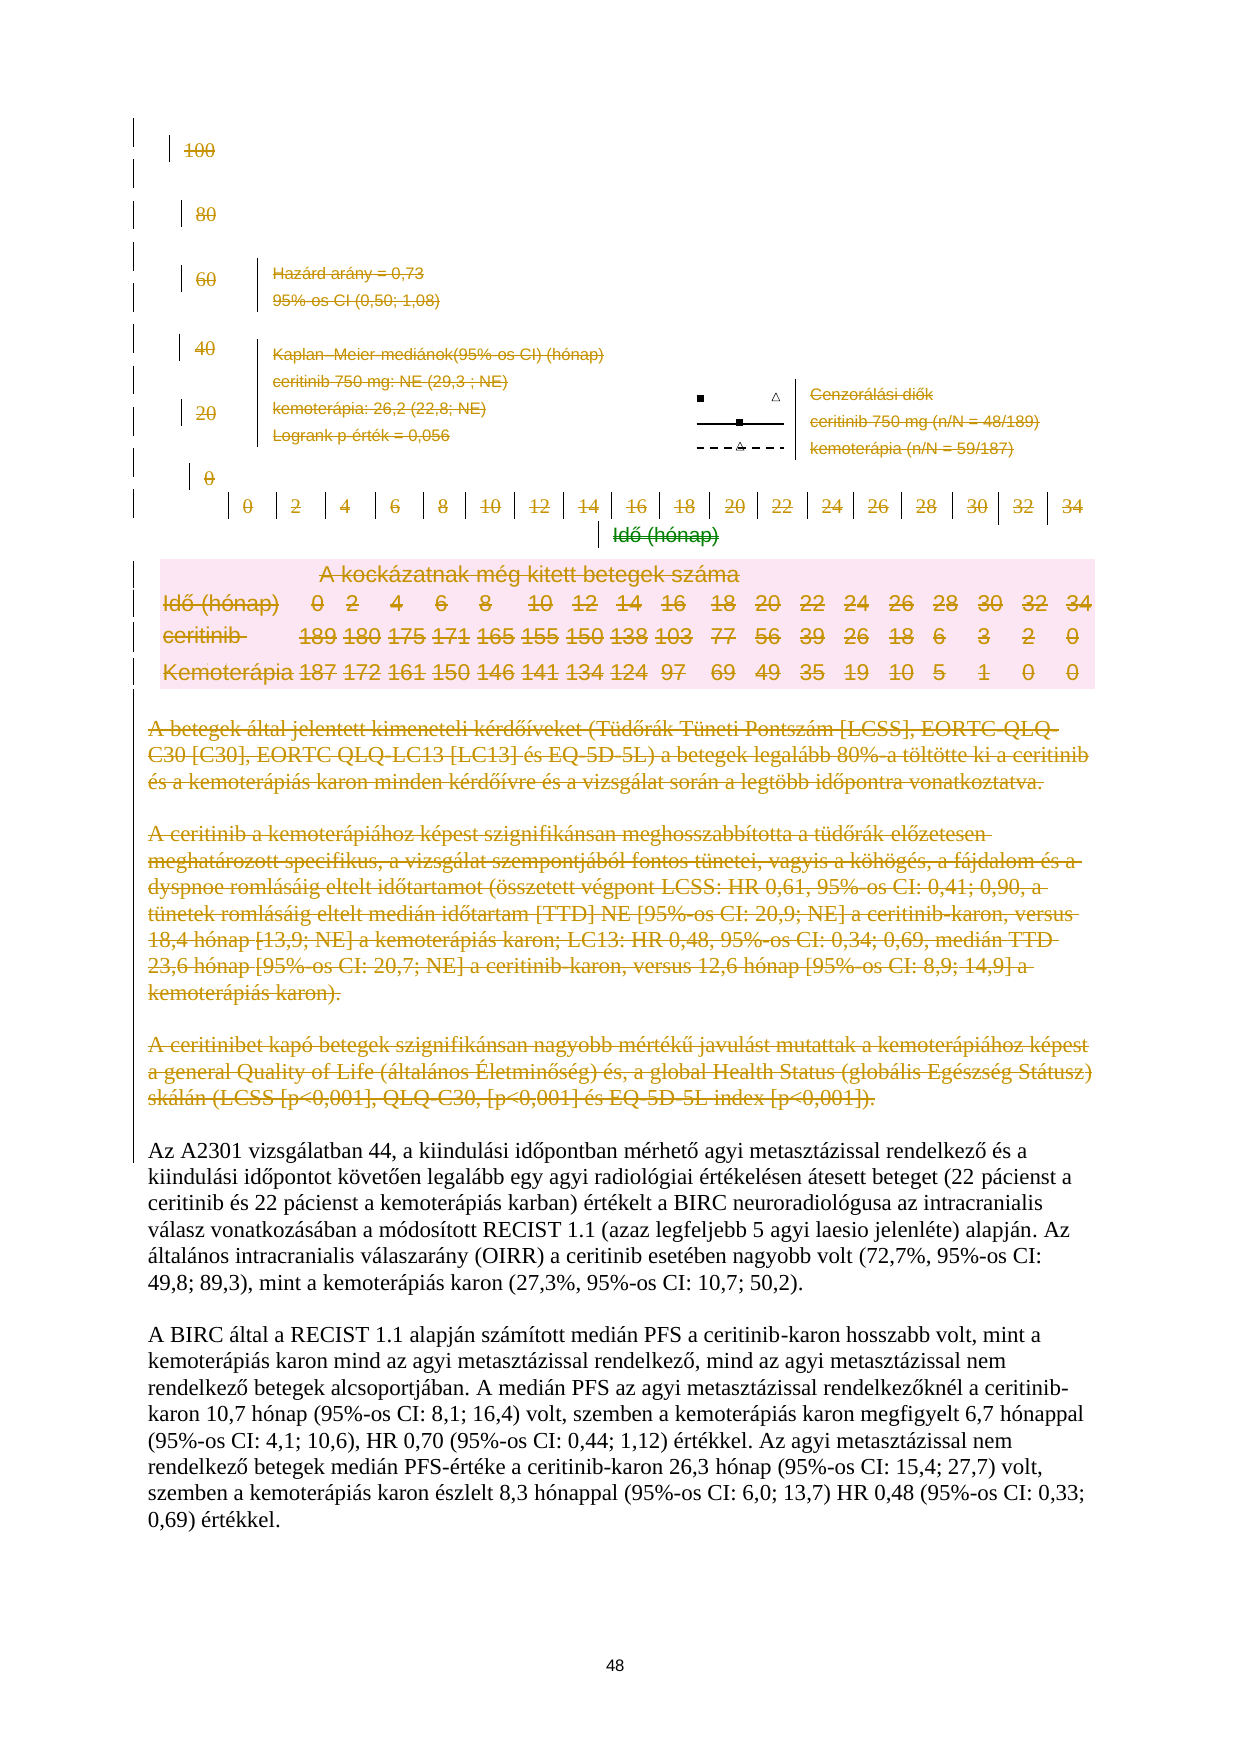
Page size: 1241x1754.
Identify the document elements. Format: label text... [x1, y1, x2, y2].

text A BIRC által a RECIST 1.1 alapján számított medián PFS a ceritinib-karon hosszabb volt, mint a kemoterápiás karon mind az agyi metasztázissal rendelkező, mind az agyi metasztázissal nem rendelkező betegek alcsoportjában. A medián PFS az agyi metasztázissal rendelkezőknél a ceritinib-karon 10,7 hónap (95%-os CI: 8,1; 16,4) volt, szemben a kemoterápiás karon megfigyelt 6,7 hónappal (95%-os CI: 4,1; 10,6), HR 0,70 (95%-os CI: 0,44; 1,12) értékkel. Az agyi metasztázissal nem rendelkező betegek medián PFS-értéke a ceritinib-karon 26,3 hónap (95%-os CI: 15,4; 27,7) volt, szemben a kemoterápiás karon észlelt 8,3 hónappal (95%-os CI: 6,0; 13,7) HR 0,48 (95%-os CI: 0,33; 0,69) értékkel. [148, 1321, 1092, 1532]
text Az A2301 vizsgálatban 44, a kiindulási időpontban mérhető agyi metasztázissal rendelkező és a kiindulási időpontot követően legalább egy agyi radiológiai értékelésen átesett beteget (22 pácienst a ceritinib és 22 pácienst a kemoterápiás karban) értékelt a BIRC neuroradiológusa az intracranialis válasz vonatkozásában a módosított RECIST 1.1 (azaz legfeljebb 5 agyi laesio jelenléte) alapján. Az általános intracranialis válaszarány (OIRR) a ceritinib esetében nagyobb volt (72,7%, 95%-os CI: 49,8; 89,3), mint a kemoterápiás karon (27,3%, 95%-os CI: 10,7; 50,2). [148, 1137, 1092, 1295]
